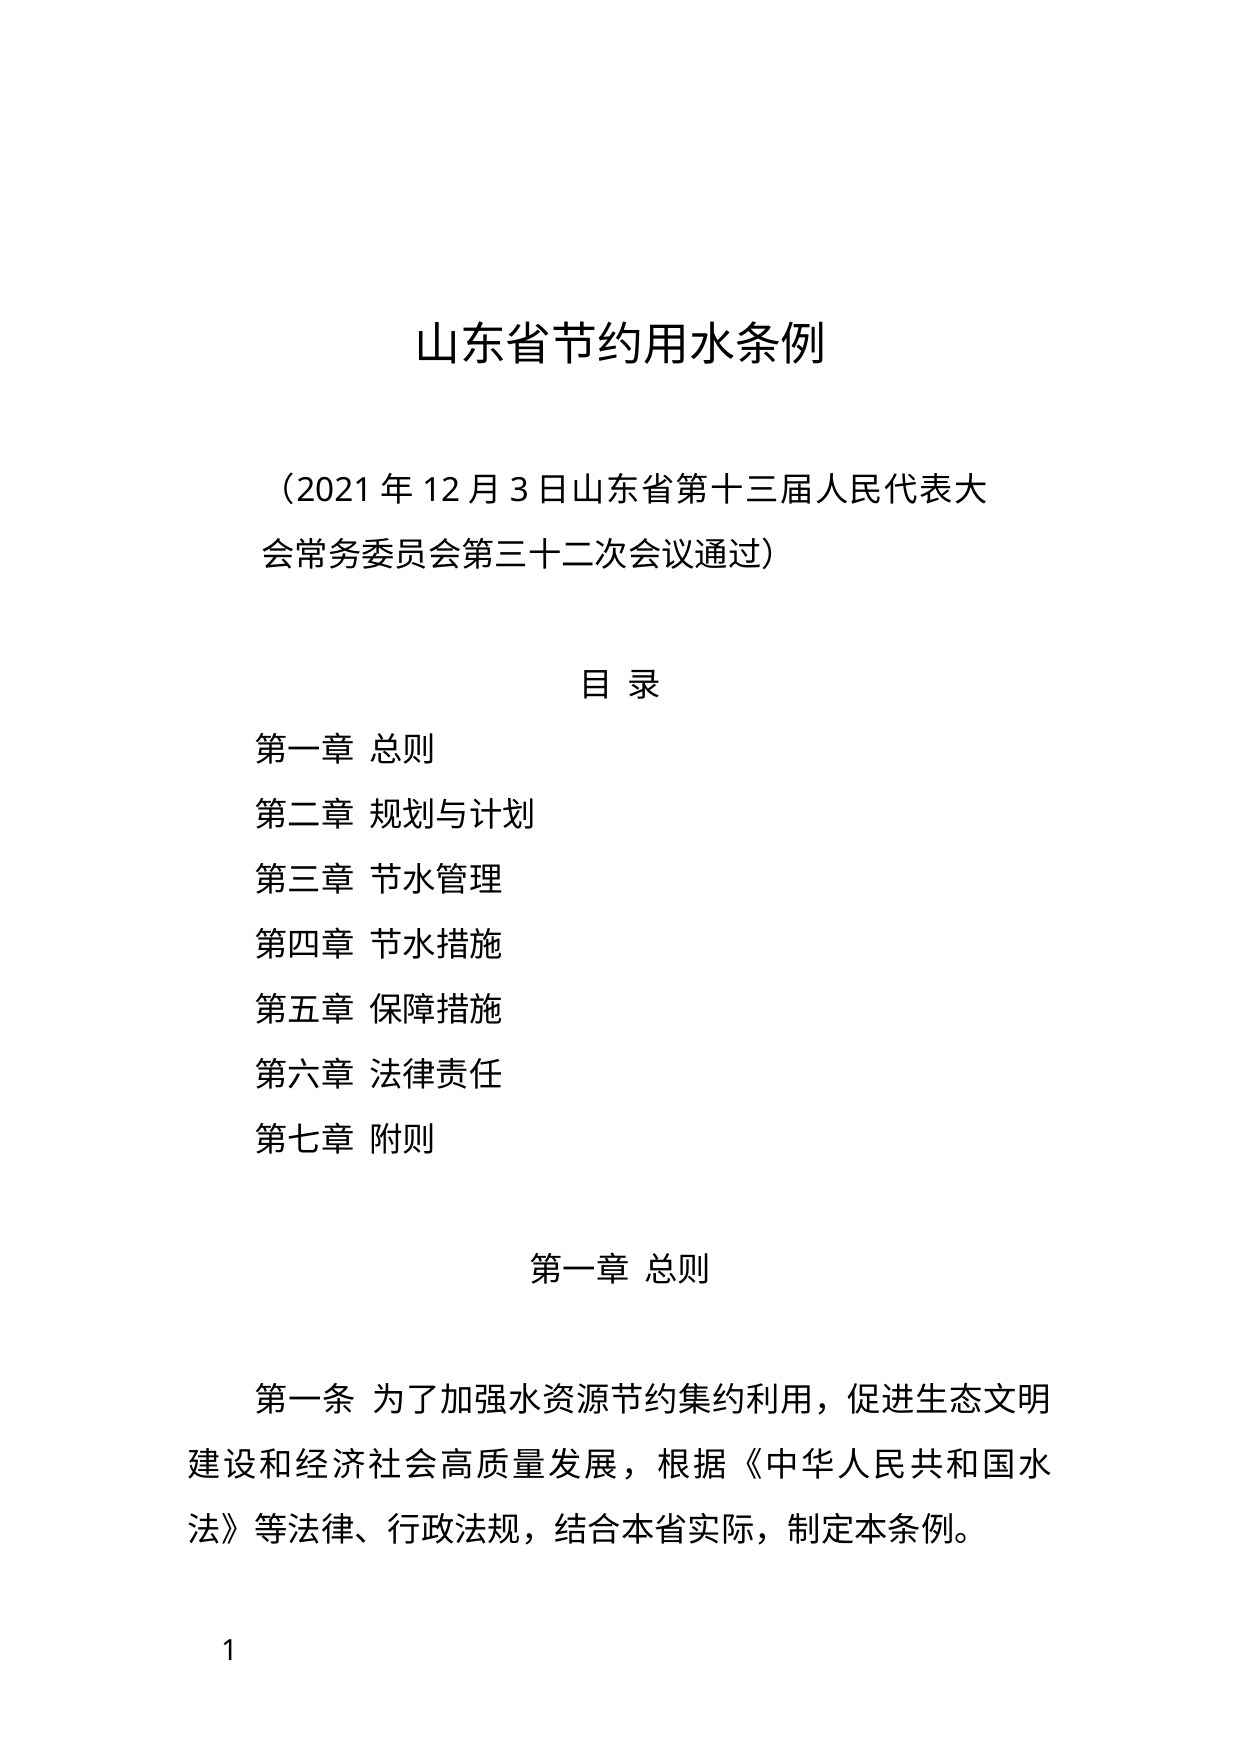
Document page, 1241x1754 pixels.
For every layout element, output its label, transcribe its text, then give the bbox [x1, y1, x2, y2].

text 第五章 保障措施 [187, 974, 1053, 1039]
text 第三章 节水管理 [187, 844, 1053, 909]
text 第一章 总则 [187, 1234, 1053, 1299]
text 目 录 [187, 649, 1053, 714]
text （2021年12月3日山东省第十三届人民代表大会常务委员会第三十二次会议通过） [261, 454, 988, 584]
text 山东省节约用水条例 [187, 292, 1053, 389]
text 第六章 法律责任 [187, 1039, 1053, 1104]
text 第二章 规划与计划 [187, 779, 1053, 844]
text 第四章 节水措施 [187, 909, 1053, 974]
text 第一章 总则 [187, 714, 1053, 779]
text 第一条 为了加强水资源节约集约利用，促进生态文明建设和经济社会高质量发展，根据《中华人民共和国水法》等法律、行政法规，结合本省实际，制定本条例。 [187, 1364, 1053, 1559]
text 第七章 附则 [187, 1104, 1053, 1169]
